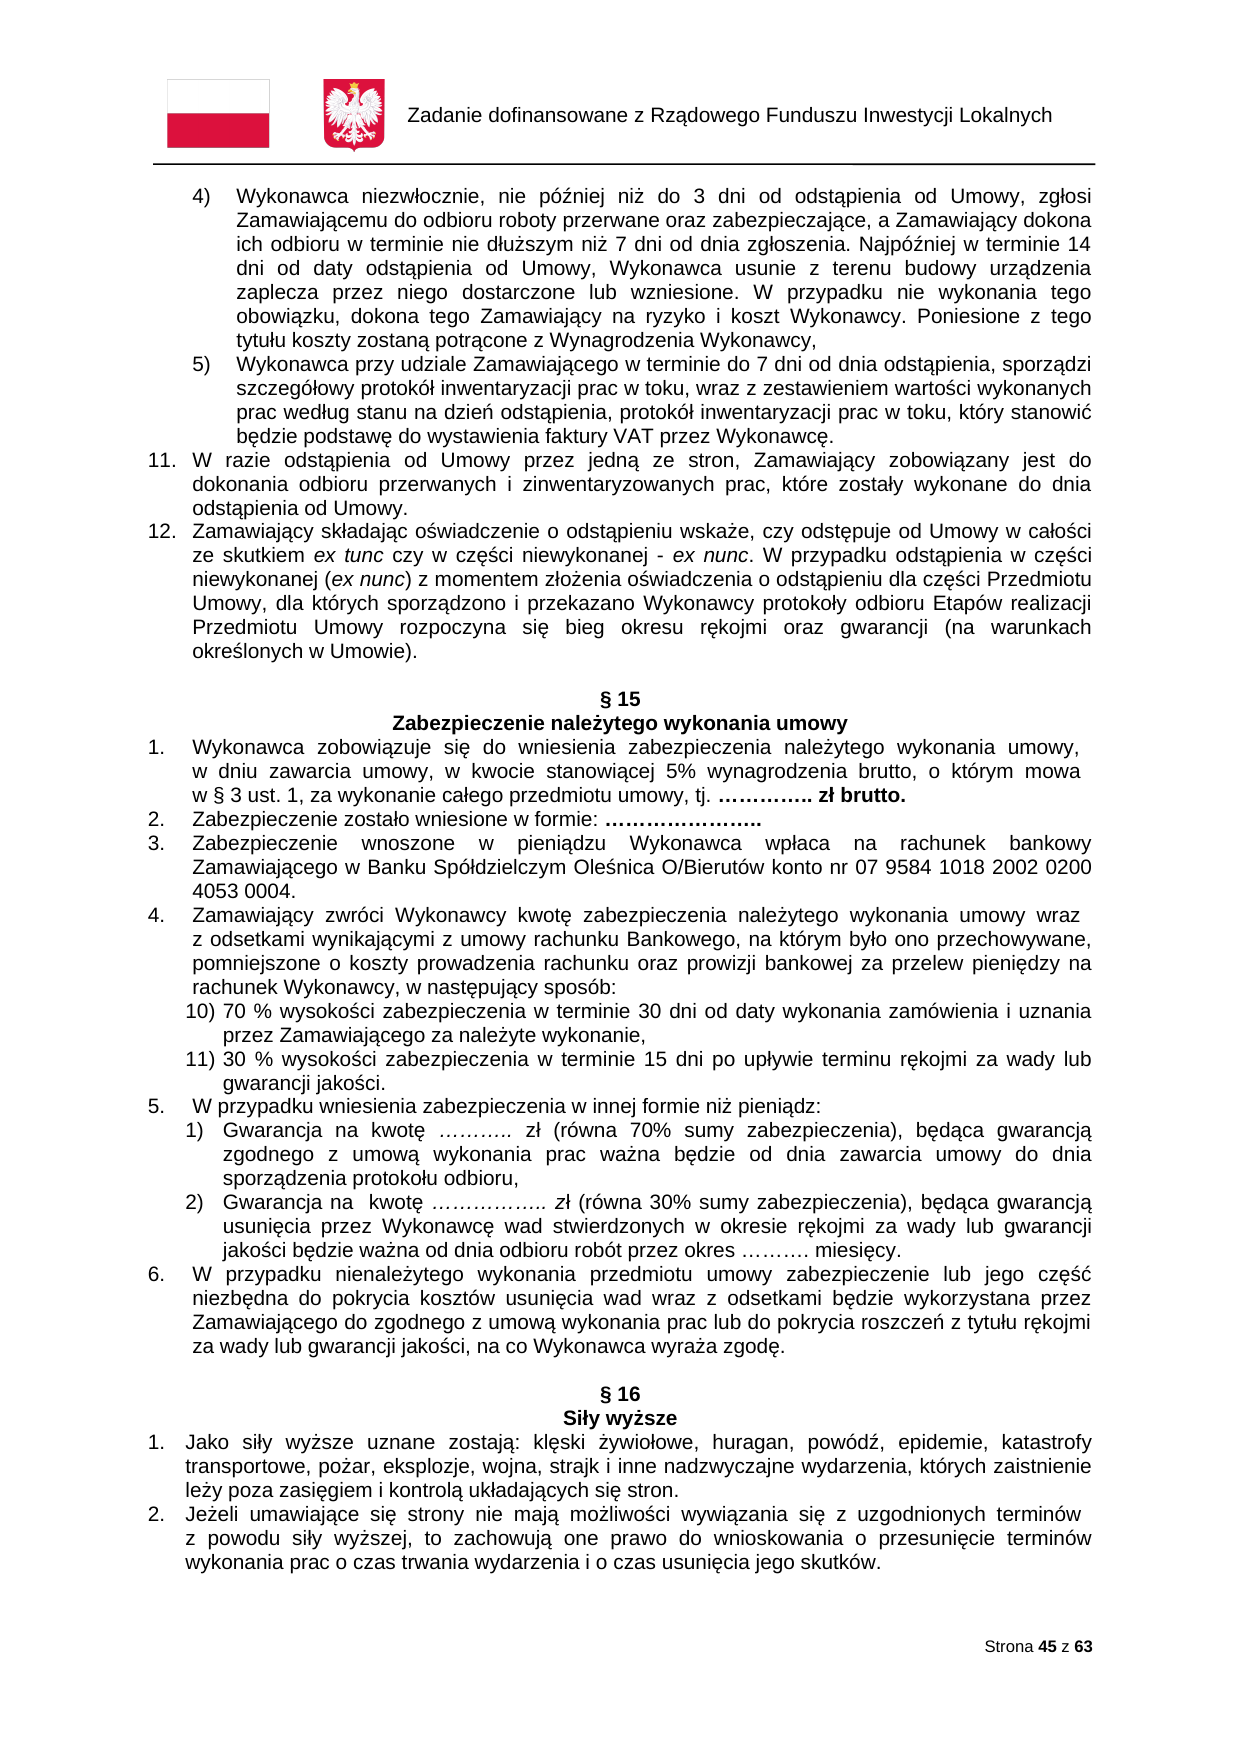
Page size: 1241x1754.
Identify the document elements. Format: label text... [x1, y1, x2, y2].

list Wykonawca zobowiązuje się do wniesienia zabezpieczenia należytego wykonania umowy, w dniu zawarcia umowy, w kwocie stanowiącej 5% wynagrodzenia brutto, o którym mowa w § 3 ust. 1, za wykonanie całego przedmiotu umowy, tj. ………….. zł brutto. [148, 735, 1093, 807]
list Wykonawca przy udziale Zamawiającego w terminie do 7 dni od dnia odstąpienia, sporządzi szczegółowy protokół inwentaryzacji prac w toku, wraz z zestawieniem wartości wykonanych prac według stanu na dzień odstąpienia, protokół inwentaryzacji prac w toku, który stanowić będzie podstawę do wystawienia faktury VAT przez Wykonawcę. [192, 352, 1093, 447]
list W razie odstąpienia od Umowy przez jedną ze stron, Zamawiający zobowiązany jest do dokonania odbioru przerwanych i zinwentaryzowanych prac, które zostały wykonane do dnia odstąpienia od Umowy. [148, 447, 1093, 519]
text § 15 [148, 687, 1093, 711]
list Zabezpieczenie wnoszone w pieniądzu Wykonawca wpłaca na rachunek bankowy Zamawiającego w Banku Spółdzielczym Oleśnica O/Bierutów konto nr 07 9584 1018 2002 0200 4053 0004. [148, 831, 1093, 903]
list Jeżeli umawiające się strony nie mają możliwości wywiązania się z uzgodnionych terminów z powodu siły wyższej, to zachowują one prawo do wnioskowania o przesunięcie terminów wykonania prac o czas trwania wydarzenia i o czas usunięcia jego skutków. [148, 1502, 1093, 1573]
list Jako siły wyższe uznane zostają: klęski żywiołowe, huragan, powódź, epidemie, katastrofy transportowe, pożar, eksplozje, wojna, strajk i inne nadzwyczajne wydarzenia, których zaistnienie leży poza zasięgiem i kontrolą układających się stron. [148, 1430, 1093, 1502]
list Gwarancja na kwotę ……….. zł (równa 70% sumy zabezpieczenia), będąca gwarancją zgodnego z umową wykonania prac ważna będzie od dnia zawarcia umowy do dnia sporządzenia protokołu odbioru, [185, 1118, 1093, 1190]
list W przypadku wniesienia zabezpieczenia w innej formie niż pieniądz: [148, 1094, 1093, 1118]
list 70 % wysokości zabezpieczenia w terminie 30 dni od daty wykonania zamówienia i uznania przez Zamawiającego za należyte wykonanie, [185, 998, 1093, 1046]
list Zabezpieczenie zostało wniesione w formie: ………………….. [148, 807, 1093, 831]
list W przypadku nienależytego wykonania przedmiotu umowy zabezpieczenie lub jego część niezbędna do pokrycia kosztów usunięcia wad wraz z odsetkami będzie wykorzystana przez Zamawiającego do zgodnego z umową wykonania prac lub do pokrycia roszczeń z tytułu rękojmi za wady lub gwarancji jakości, na co Wykonawca wyraża zgodę. [148, 1262, 1093, 1358]
picture [167, 79, 385, 152]
list Wykonawca niezwłocznie, nie później niż do 3 dni od odstąpienia od Umowy, zgłosi Zamawiającemu do odbioru roboty przerwane oraz zabezpieczające, a Zamawiający dokona ich odbioru w terminie nie dłuższym niż 7 dni od dnia zgłoszenia. Najpóźniej w terminie 14 dni od daty odstąpienia od Umowy, Wykonawca usunie z terenu budowy urządzenia zaplecza przez niego dostarczone lub wzniesione. W przypadku nie wykonania tego obowiązku, dokona tego Zamawiający na ryzyko i koszt Wykonawcy. Poniesione z tego tytułu koszty zostaną potrącone z Wynagrodzenia Wykonawcy, [192, 184, 1093, 352]
list Gwarancja na kwotę …………….. zł (równa 30% sumy zabezpieczenia), będąca gwarancją usunięcia przez Wykonawcę wad stwierdzonych w okresie rękojmi za wady lub gwarancji jakości będzie ważna od dnia odbioru robót przez okres ………. miesięcy. [185, 1190, 1093, 1262]
text Zabezpieczenie należytego wykonania umowy [148, 711, 1093, 735]
list Zamawiający składając oświadczenie o odstąpieniu wskaże, czy odstępuje od Umowy w całości ze skutkiem ex tunc czy w części niewykonanej - ex nunc. W przypadku odstąpienia w części niewykonanej (ex nunc) z momentem złożenia oświadczenia o odstąpieniu dla części Przedmiotu Umowy, dla których sporządzono i przekazano Wykonawcy protokoły odbioru Etapów realizacji Przedmiotu Umowy rozpoczyna się bieg okresu rękojmi oraz gwarancji (na warunkach określonych w Umowie). [148, 519, 1093, 663]
text § 16 [148, 1382, 1093, 1406]
list Zamawiający zwróci Wykonawcy kwotę zabezpieczenia należytego wykonania umowy wraz z odsetkami wynikającymi z umowy rachunku Bankowego, na którym było ono przechowywane, pomniejszone o koszty prowadzenia rachunku oraz prowizji bankowej za przelew pieniędzy na rachunek Wykonawcy, w następujący sposób: [148, 903, 1093, 998]
list 30 % wysokości zabezpieczenia w terminie 15 dni po upływie terminu rękojmi za wady lub gwarancji jakości. [185, 1046, 1093, 1094]
text Siły wyższe [148, 1406, 1093, 1430]
